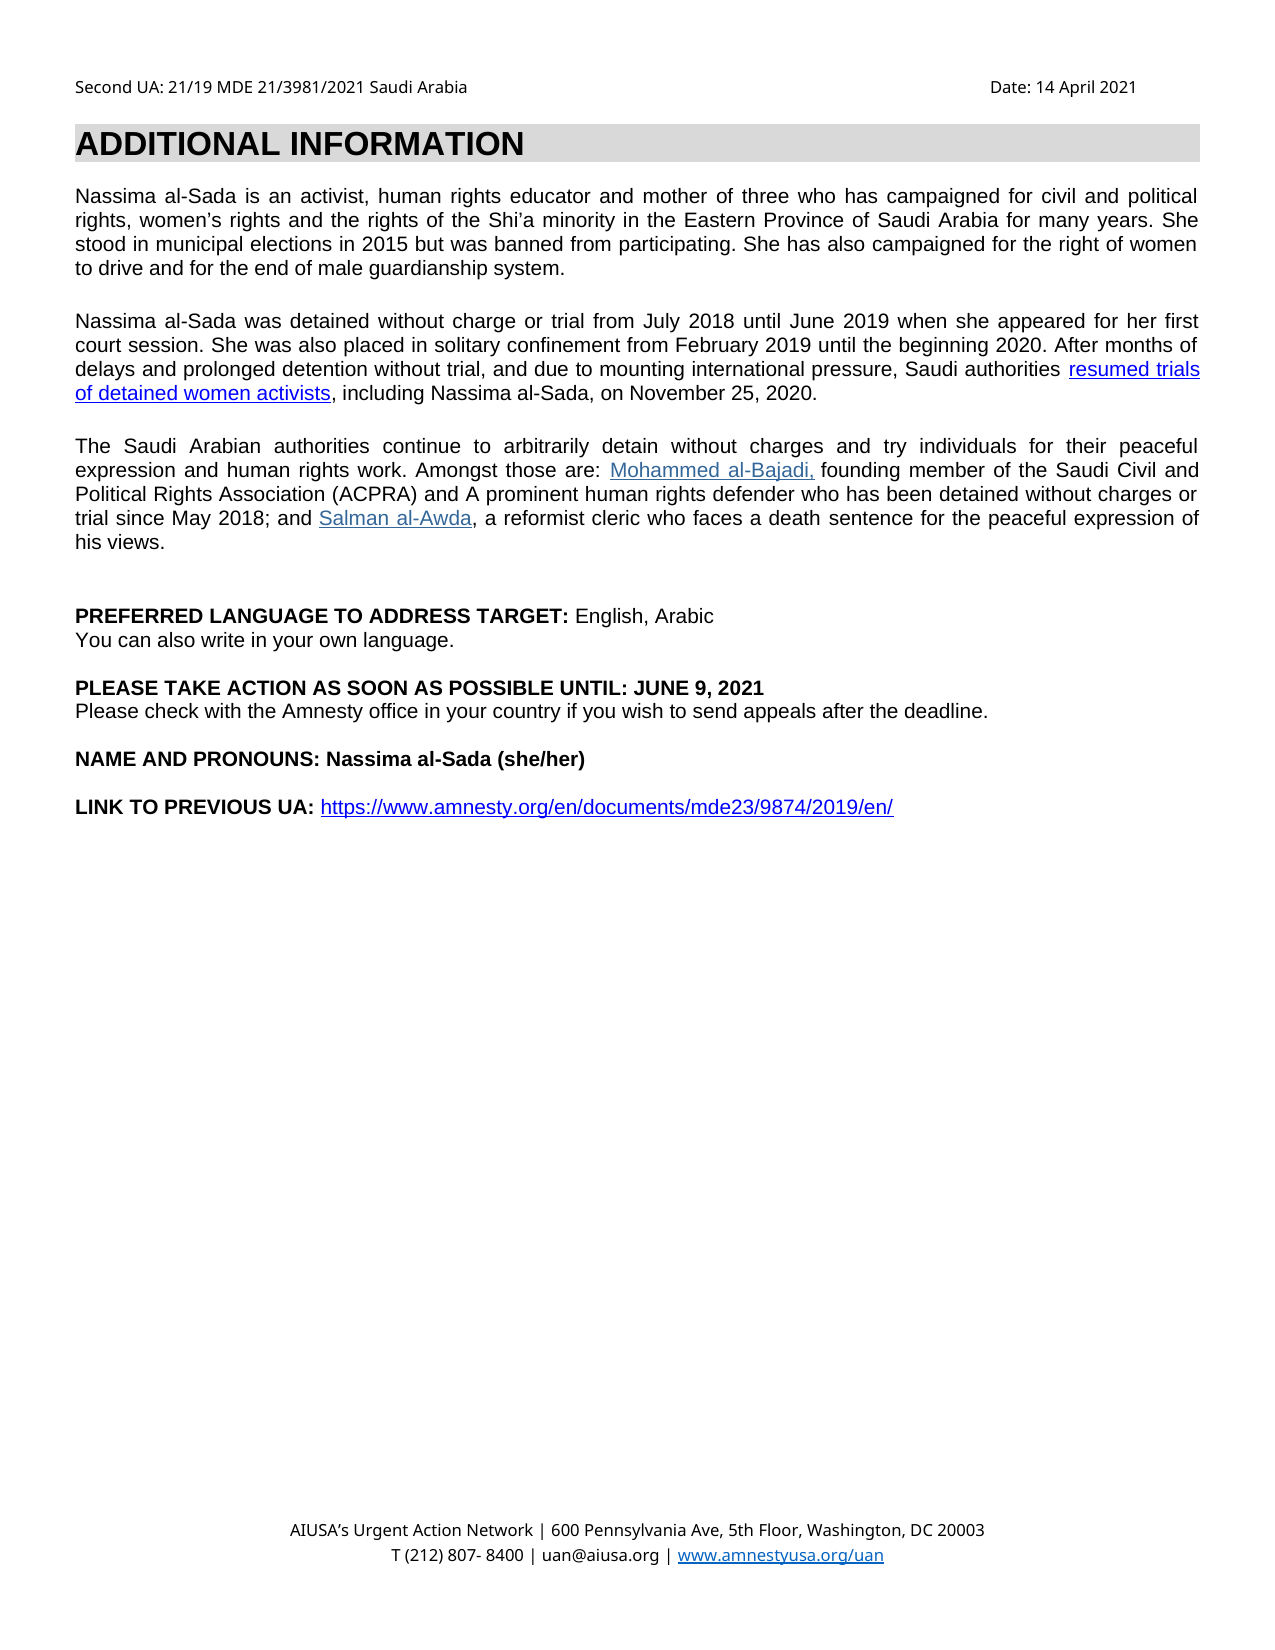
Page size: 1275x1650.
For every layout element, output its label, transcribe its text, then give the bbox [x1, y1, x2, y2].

text Nassima al-Sada is an activist, human rights educator and mother of three who has campaigned for civil and political rights, women’s rights and the rights of the Shi’a minority in the Eastern Province of Saudi Arabia for many years. She stood in municipal elections in 2015 but was banned from participating. She has also campaigned for the right of women to drive and for the end of male guardianship system. [75, 184, 1200, 280]
subtitle Additional information [75, 124, 1200, 162]
text You can also write in your own language. [75, 627, 1200, 651]
text PREFERRED LANGUAGE TO ADDRESS TARGET: English, Arabic [75, 603, 1200, 627]
text LINK TO PREVIOUS UA: https://www.amnesty.org/en/documents/mde23/9874/2019/en/ [75, 795, 1200, 819]
text NAME AND PRONOUNS: Nassima al-Sada (she/her) [75, 747, 1200, 771]
text Nassima al-Sada was detained without charge or trial from July 2018 until June 2019 when she appeared for her first court session. She was also placed in solitary confinement from February 2019 until the beginning 2020. After months of delays and prolonged detention without trial, and due to mounting international pressure, Saudi authorities resumed trials of detained women activists, including Nassima al-Sada, on November 25, 2020. [75, 309, 1200, 405]
text PLEASE TAKE ACTION AS SOON AS POSSIBLE UNTIL: JUNE 9, 2021 [75, 675, 1200, 699]
text Please check with the Amnesty office in your country if you wish to send appeals after the deadline. [75, 699, 1200, 723]
text The Saudi Arabian authorities continue to arbitrarily detain without charges and try individuals for their peaceful expression and human rights work. Amongst those are: Mohammed al-Bajadi, founding member of the Saudi Civil and Political Rights Association (ACPRA) and A prominent human rights defender who has been detained without charges or trial since May 2018; and Salman al-Awda, a reformist cleric who faces a death sentence for the peaceful expression of his views. [75, 434, 1200, 554]
